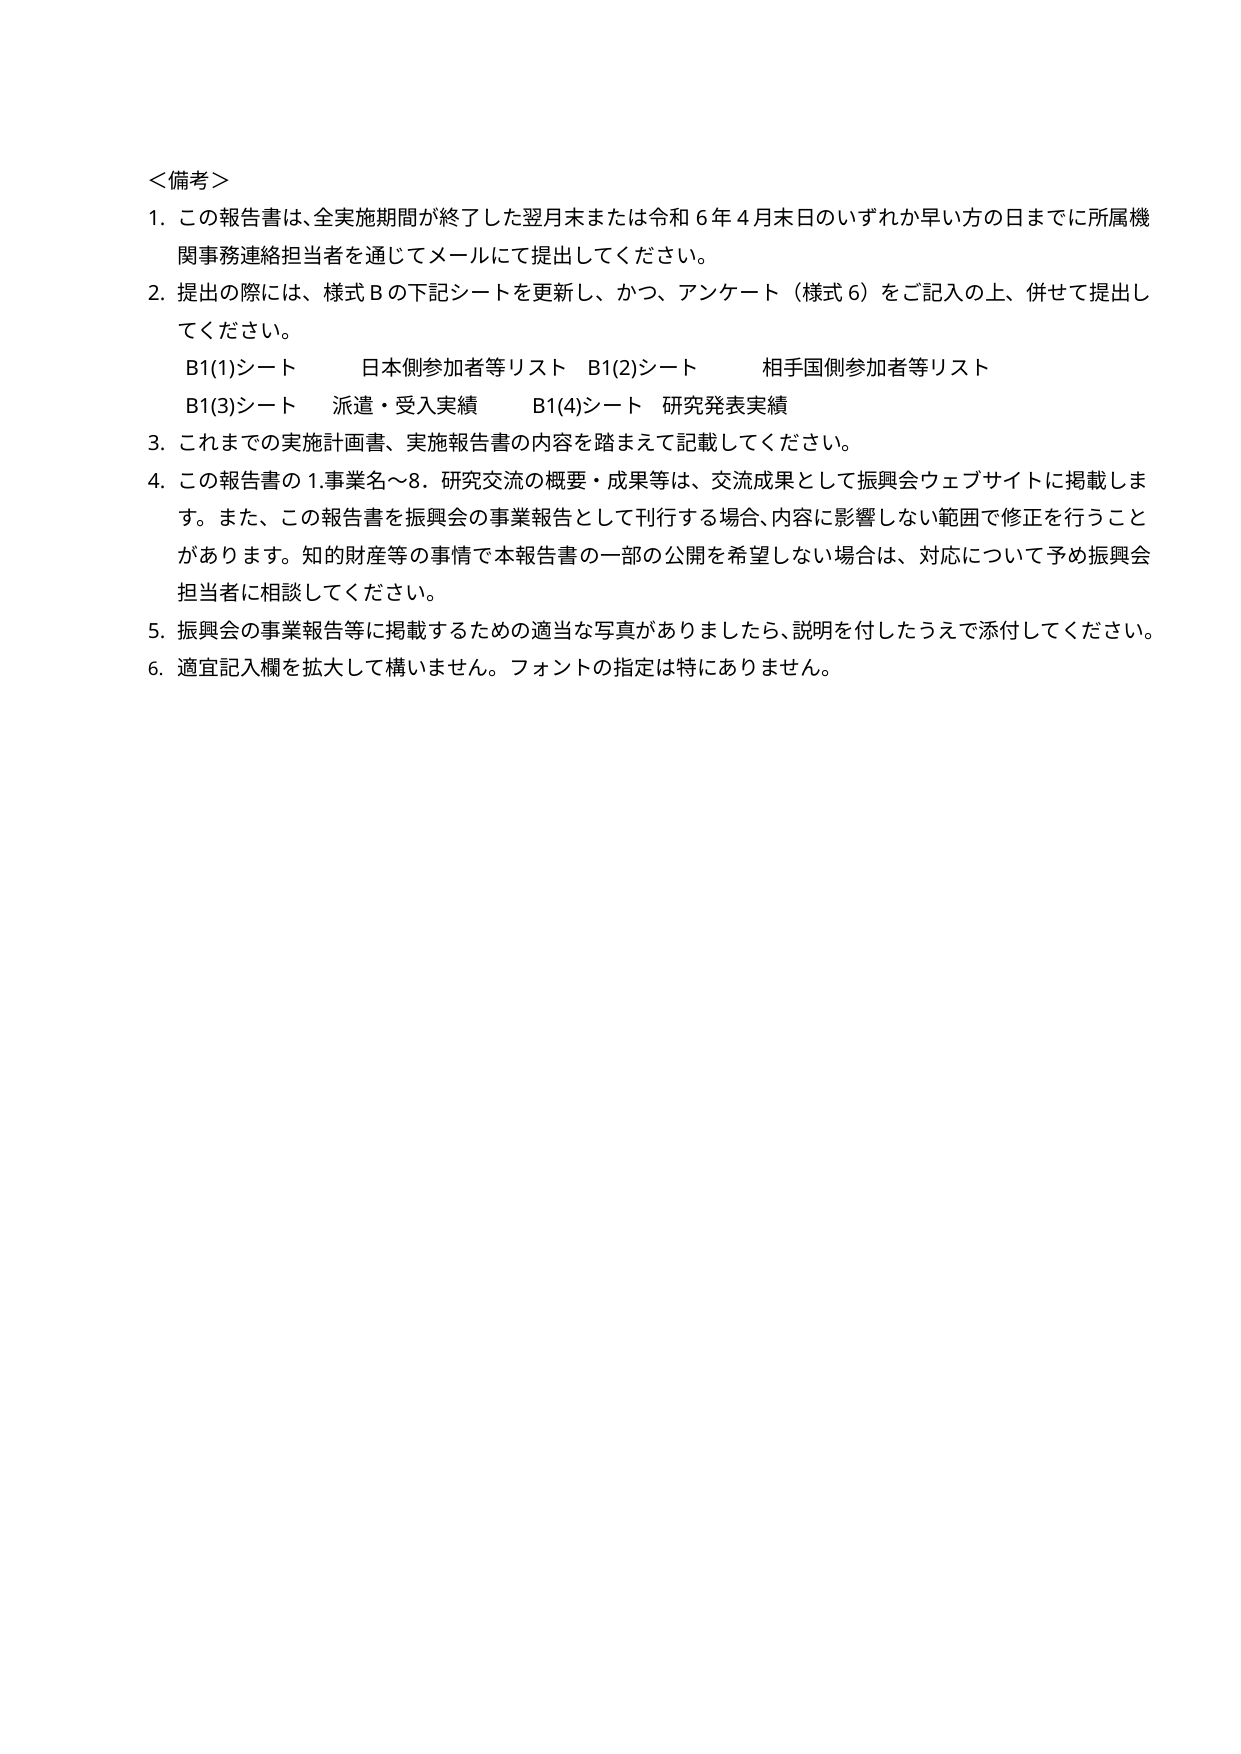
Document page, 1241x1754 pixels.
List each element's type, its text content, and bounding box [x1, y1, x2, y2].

list この報告書の1.事業名～8．研究交流の概要・成果等は、交流成果として振興会ウェブサイトに掲載します。また、この報告書を振興会の事業報告として刊行する場合､内容に影響しない範囲で修正を行うことがあります。知的財産等の事情で本報告書の一部の公開を希望しない場合は、対応について予め振興会担当者に相談してください。 [148, 460, 1152, 610]
list 提出の際には、様式Bの下記シートを更新し、かつ、アンケート（様式6）をご記入の上、併せて提出してください。 [148, 273, 1152, 348]
text B1(1)シート 日本側参加者等リスト B1(2)シート 相手国側参加者等リスト [185, 348, 1152, 385]
list 振興会の事業報告等に掲載するための適当な写真がありましたら､説明を付したうえで添付してください。 [148, 610, 1152, 648]
text B1(3)シート 派遣・受入実績 B1(4)シート 研究発表実績 [185, 385, 1152, 423]
text ＜備考＞ [148, 160, 1152, 198]
list これまでの実施計画書、実施報告書の内容を踏まえて記載してください。 [148, 423, 1152, 460]
list この報告書は､全実施期間が終了した翌月末または令和6年4月末日のいずれか早い方の日までに所属機関事務連絡担当者を通じてメールにて提出してください。 [148, 198, 1152, 273]
list 適宜記入欄を拡大して構いません。フォントの指定は特にありません。 [148, 648, 1152, 685]
